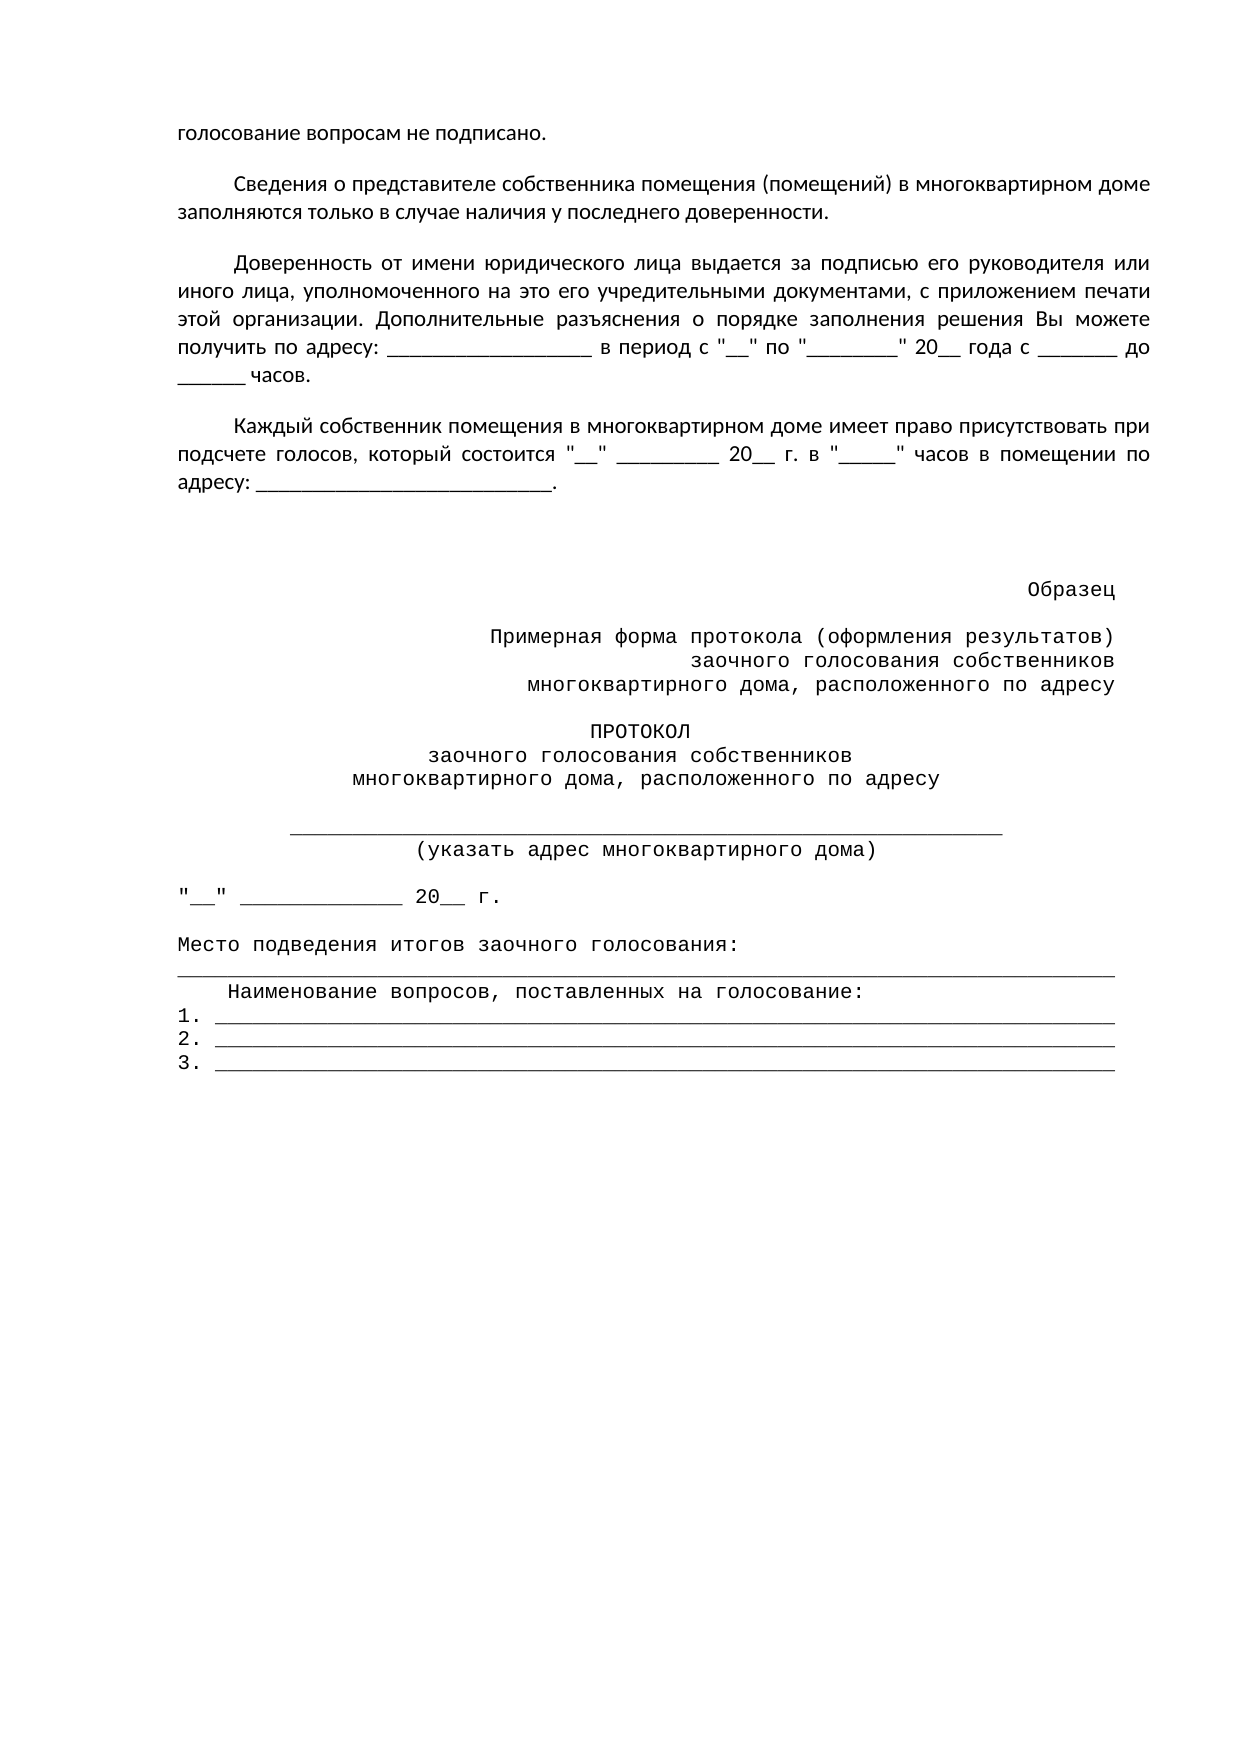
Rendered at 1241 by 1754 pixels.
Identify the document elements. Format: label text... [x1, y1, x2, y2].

text заочного голосования собственников [177, 745, 1152, 768]
text многоквартирного дома, расположенного по адресу [177, 674, 1152, 697]
text многоквартирного дома, расположенного по адресу [177, 768, 1152, 792]
text ПРОТОКОЛ [177, 721, 1152, 745]
text Примерная форма протокола (оформления результатов) [177, 626, 1152, 650]
text 1. ________________________________________________________________________ [177, 1005, 1152, 1028]
text Место подведения итогов заочного голосования: [177, 934, 1152, 957]
text (указать адрес многоквартирного дома) [177, 839, 1152, 863]
text _________________________________________________________ [177, 816, 1152, 839]
text Наименование вопросов, поставленных на голосование: [177, 981, 1152, 1005]
text Доверенность от имени юридического лица выдается за подписью его руководителя или иного лица, уполномоченного на это его учредительными документами, с приложением печати этой организации. Дополнительные разъяснения о порядке заполнения решения Вы можете получить по адресу: __________________ в период с "__" по "________" 20__ года с _______ до ______ часов. [177, 248, 1152, 388]
text 3. ________________________________________________________________________ [177, 1052, 1152, 1076]
text Сведения о представителе собственника помещения (помещений) в многоквартирном доме заполняются только в случае наличия у последнего доверенности. [177, 169, 1152, 225]
text "__" _____________ 20__ г. [177, 887, 1152, 910]
text заочного голосования собственников [177, 650, 1152, 674]
text Каждый собственник помещения в многоквартирном доме имеет право присутствовать при подсчете голосов, который состоится "__" _________ 20__ г. в "_____" часов в помещении по адресу: __________________________. [177, 411, 1152, 495]
text ___________________________________________________________________________ [177, 957, 1152, 981]
text 2. ________________________________________________________________________ [177, 1028, 1152, 1052]
text Образец [177, 579, 1152, 603]
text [177, 118, 1152, 146]
